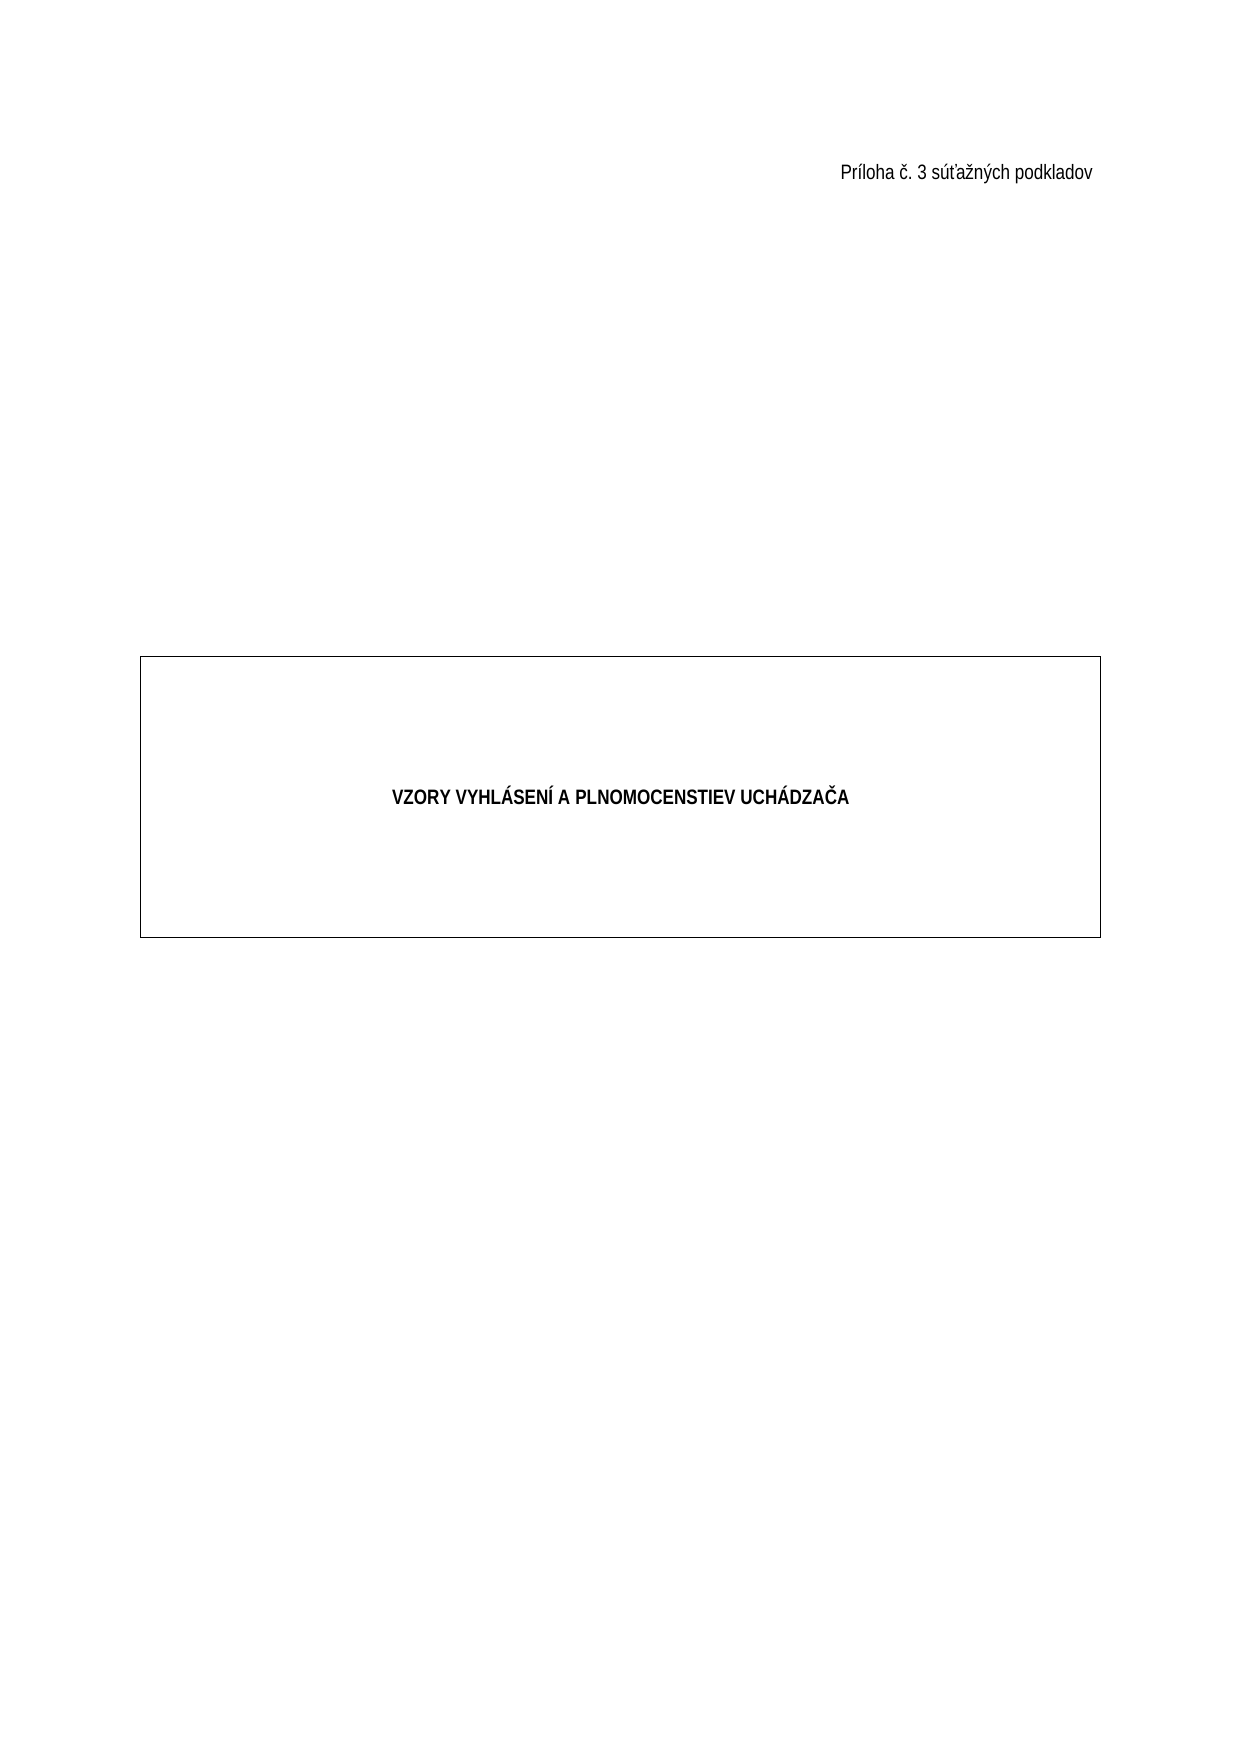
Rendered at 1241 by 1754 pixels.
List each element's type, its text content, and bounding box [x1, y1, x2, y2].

table_header vzory vyhlásení a plnomocenstiev uchádzača [141, 657, 1100, 937]
text Príloha č. 3 súťažných podkladov [148, 160, 1093, 184]
